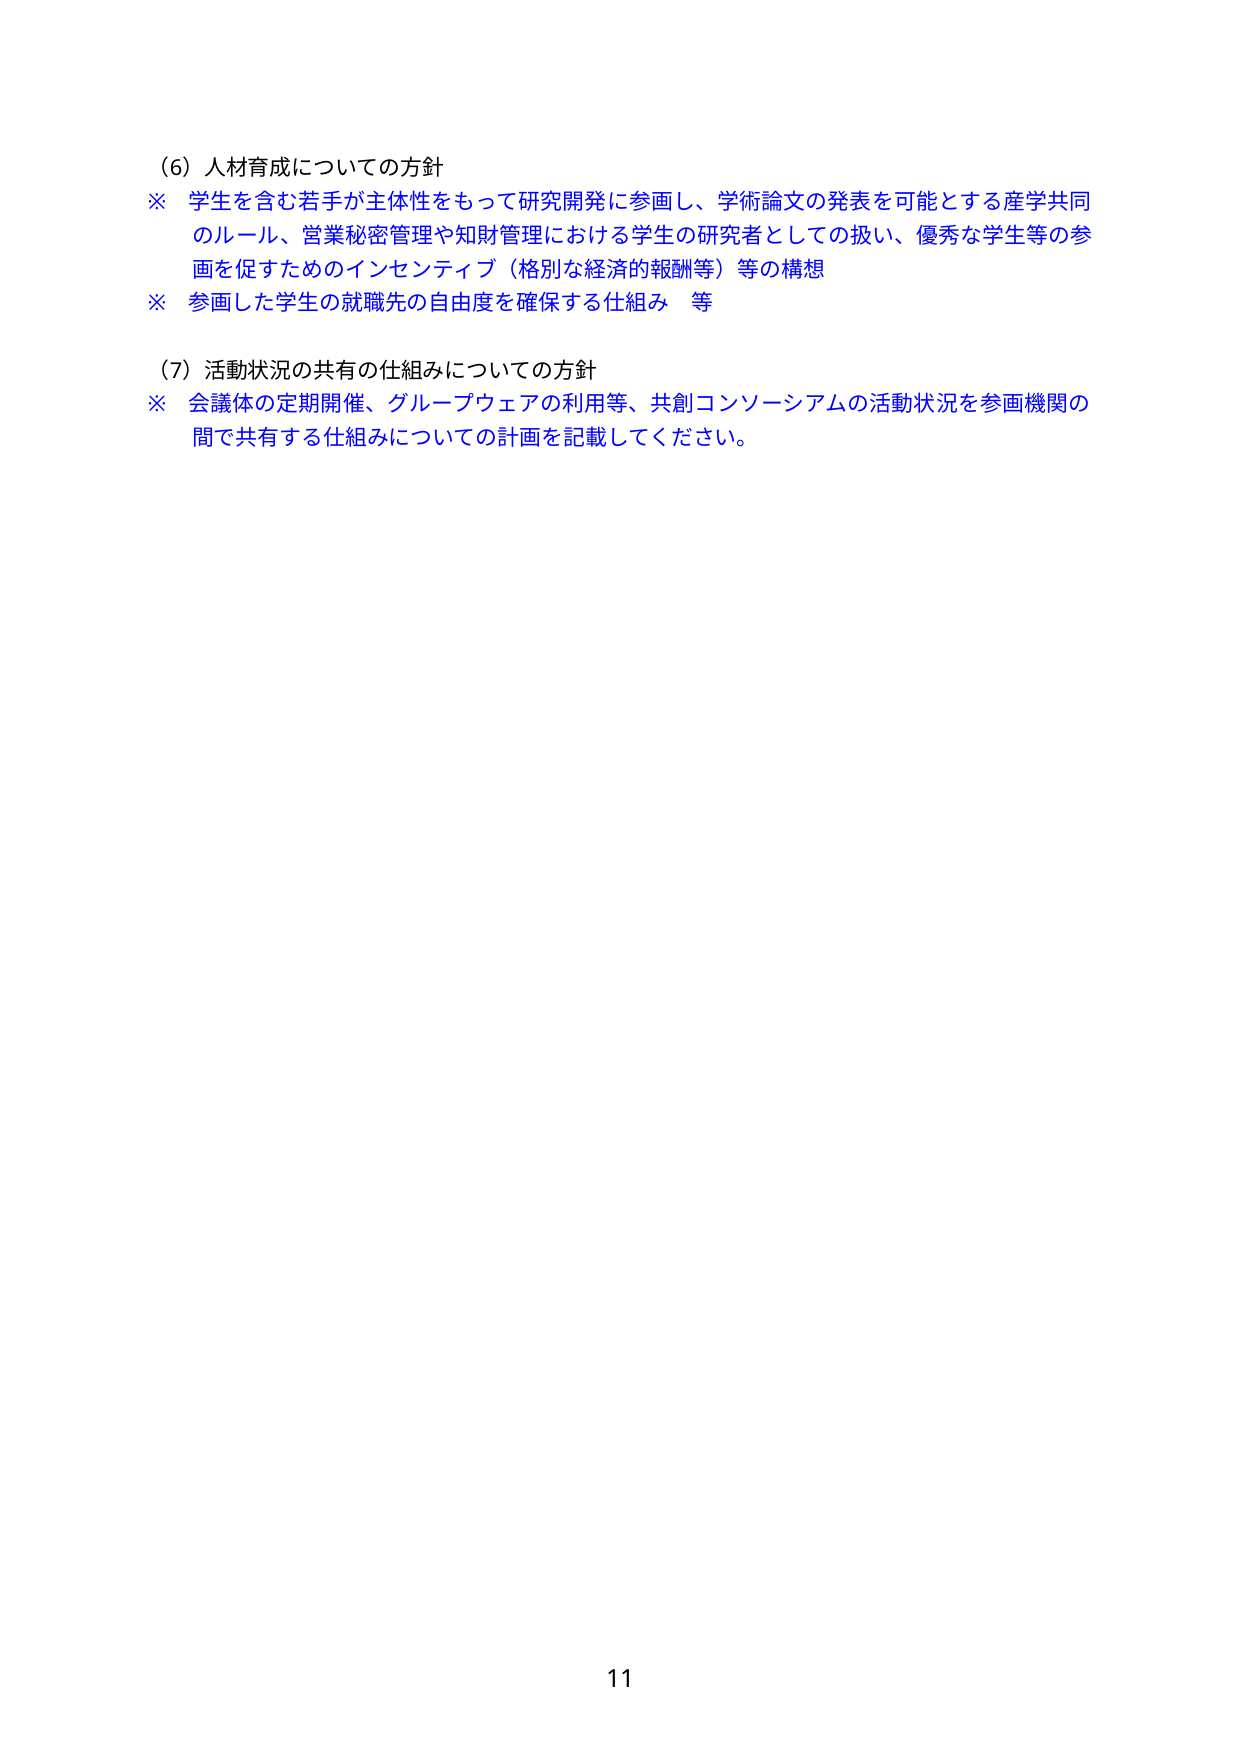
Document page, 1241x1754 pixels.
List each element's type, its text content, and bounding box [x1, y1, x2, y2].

text （7）活動状況の共有の仕組みについての方針 [148, 352, 1092, 386]
text ※ 学生を含む若手が主体性をもって研究開発に参画し、学術論文の発表を可能とする産学共同のルール、営業秘密管理や知財管理における学生の研究者としての扱い、優秀な学生等の参画を促すためのインセンティブ（格別な経済的報酬等）等の構想 [148, 183, 1092, 284]
text （6）人材育成についての方針 [148, 149, 1092, 183]
text ※ 会議体の定期開催、グループウェアの利用等、共創コンソーシアムの活動状況を参画機関の間で共有する仕組みについての計画を記載してください。 [148, 386, 1092, 453]
text ※ 参画した学生の就職先の自由度を確保する仕組み 等 [148, 284, 1092, 318]
